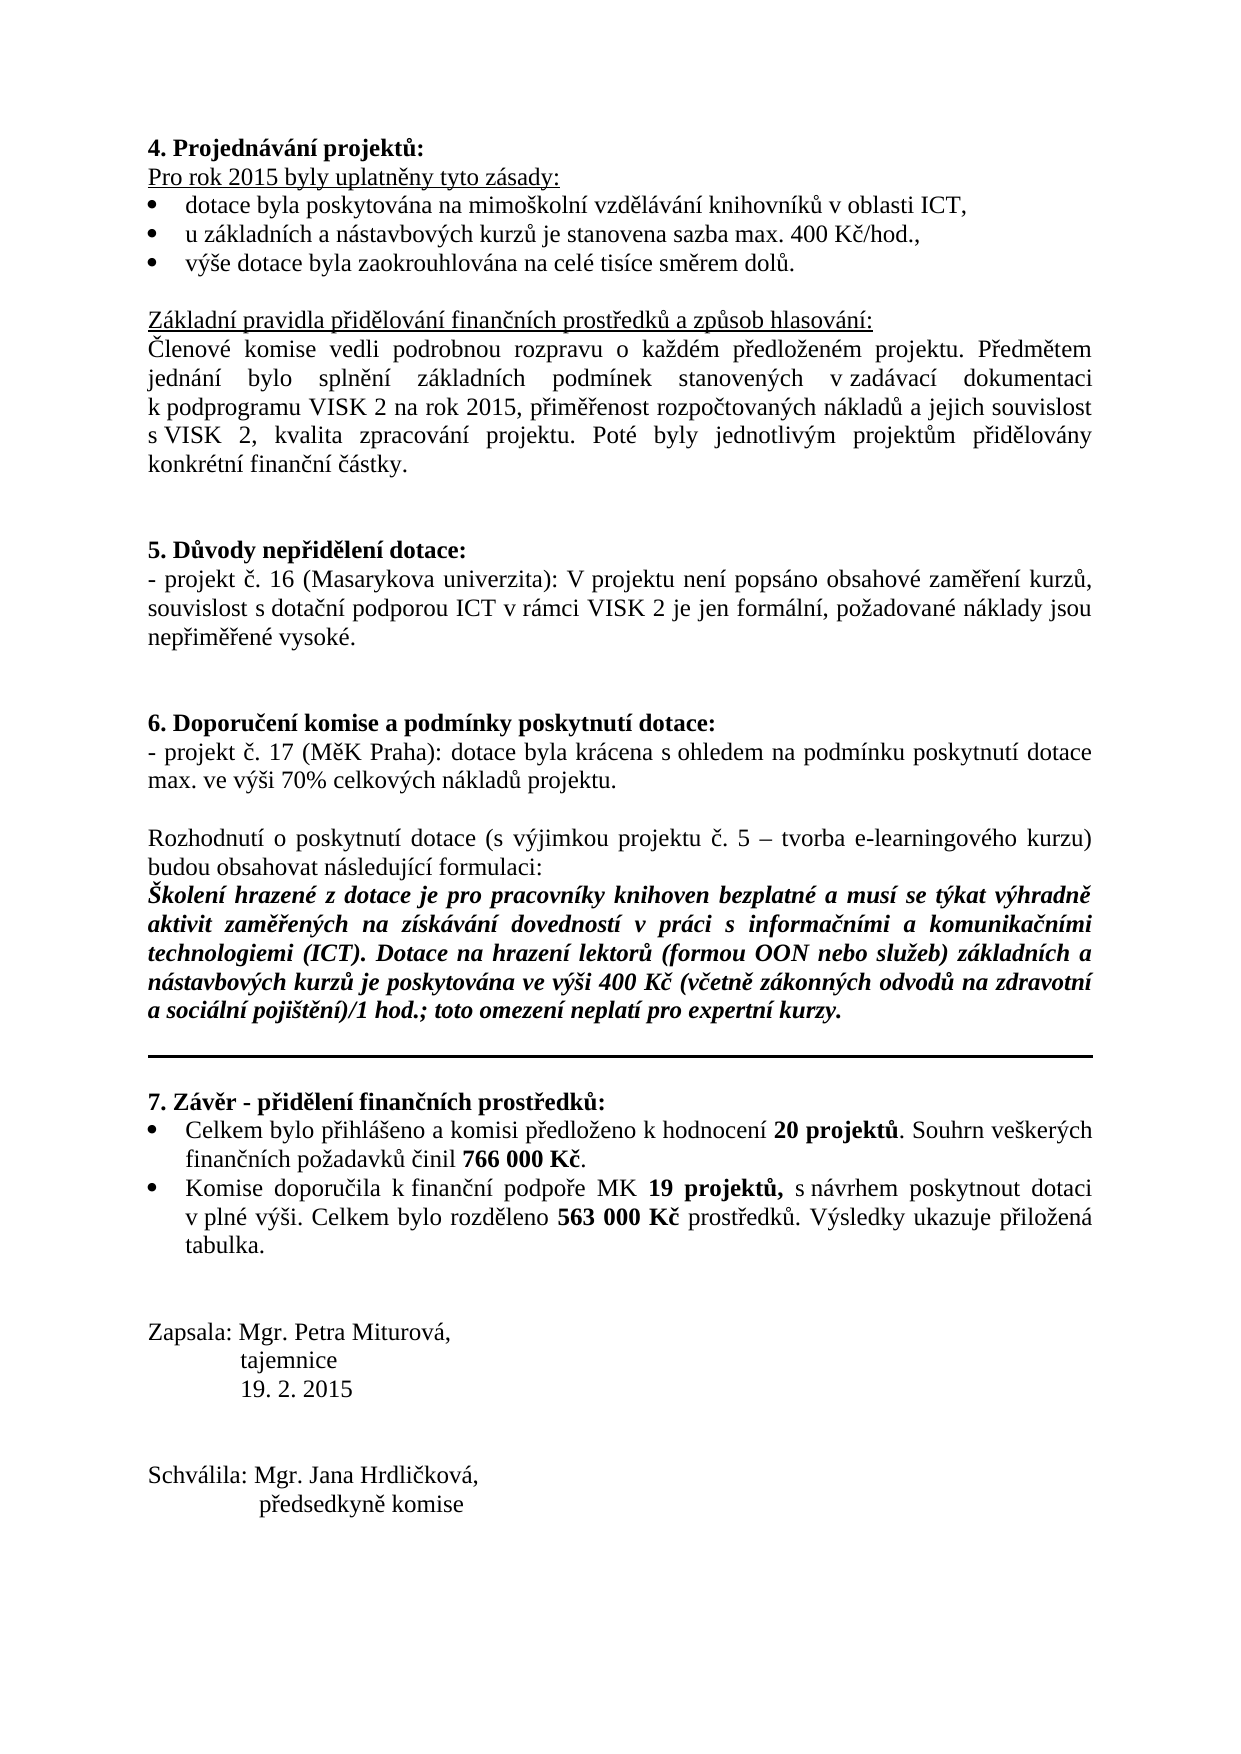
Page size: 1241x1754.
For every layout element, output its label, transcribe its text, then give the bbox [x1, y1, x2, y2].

text Základní pravidla přidělování finančních prostředků a způsob hlasování: [148, 305, 1093, 334]
text 6. Doporučení komise a podmínky poskytnutí dotace: [148, 708, 1093, 737]
list Celkem bylo přihlášeno a komisi předloženo k hodnocení 20 projektů. Souhrn veškerých finančních požadavků činil 766 000 Kč. [148, 1116, 1093, 1173]
list u základních a nástavbových kurzů je stanovena sazba max. 400 Kč/hod., [148, 219, 1093, 248]
text Školení hrazené z dotace je pro pracovníky knihoven bezplatné a musí se týkat výhradně aktivit zaměřených na získávání dovedností v práci s informačními a komunikačními technologiemi (ICT). Dotace na hrazení lektorů (formou OON nebo služeb) základních a nástavbových kurzů je poskytována ve výši 400 Kč (včetně zákonných odvodů na zdravotní a sociální pojištění)/1 hod.; toto omezení neplatí pro expertní kurzy. [148, 880, 1093, 1024]
text Členové komise vedli podrobnou rozpravu o každém předloženém projektu. Předmětem jednání bylo splnění základních podmínek stanovených v zadávací dokumentaci k podprogramu VISK 2 na rok 2015, přiměřenost rozpočtovaných nákladů a jejich souvislost s VISK 2, kvalita zpracování projektu. Poté byly jednotlivým projektům přidělovány konkrétní finanční částky. [148, 334, 1093, 478]
text 5. Důvody nepřidělení dotace: [148, 535, 1093, 564]
list výše dotace byla zaokrouhlována na celé tisíce směrem dolů. [148, 248, 1093, 277]
list Komise doporučila k finanční podpoře MK 19 projektů, s návrhem poskytnout dotaci v plné výši. Celkem bylo rozděleno 563 000 Kč prostředků. Výsledky ukazuje přiložená tabulka. [148, 1173, 1093, 1259]
text Schválila: Mgr. Jana Hrdličková, [148, 1461, 1093, 1489]
text - projekt č. 17 (MěK Praha): dotace byla krácena s ohledem na podmínku poskytnutí dotace max. ve výši 70% celkových nákladů projektu. [148, 737, 1093, 794]
text Pro rok 2015 byly uplatněny tyto zásady: [148, 162, 1093, 190]
text - projekt č. 16 (Masarykova univerzita): V projektu není popsáno obsahové zaměření kurzů, souvislost s dotační podporou ICT v rámci VISK 2 je jen formální, požadované náklady jsou nepřiměřené vysoké. [148, 564, 1093, 650]
text Zapsala: Mgr. Petra Miturová, [148, 1317, 1093, 1346]
text tajemnice [221, 1346, 1093, 1374]
text předsedkyně komise [148, 1489, 1093, 1518]
text 7. Závěr - přidělení finančních prostředků: [148, 1087, 1093, 1116]
text Rozhodnutí o poskytnutí dotace (s výjimkou projektu č. 5 – tvorba e-learningového kurzu) budou obsahovat následující formulaci: [148, 823, 1093, 880]
list dotace byla poskytována na mimoškolní vzdělávání knihovníků v oblasti ICT, [148, 190, 1093, 219]
text 19. 2. 2015 [221, 1374, 1093, 1403]
text 4. Projednávání projektů: [148, 133, 1093, 162]
